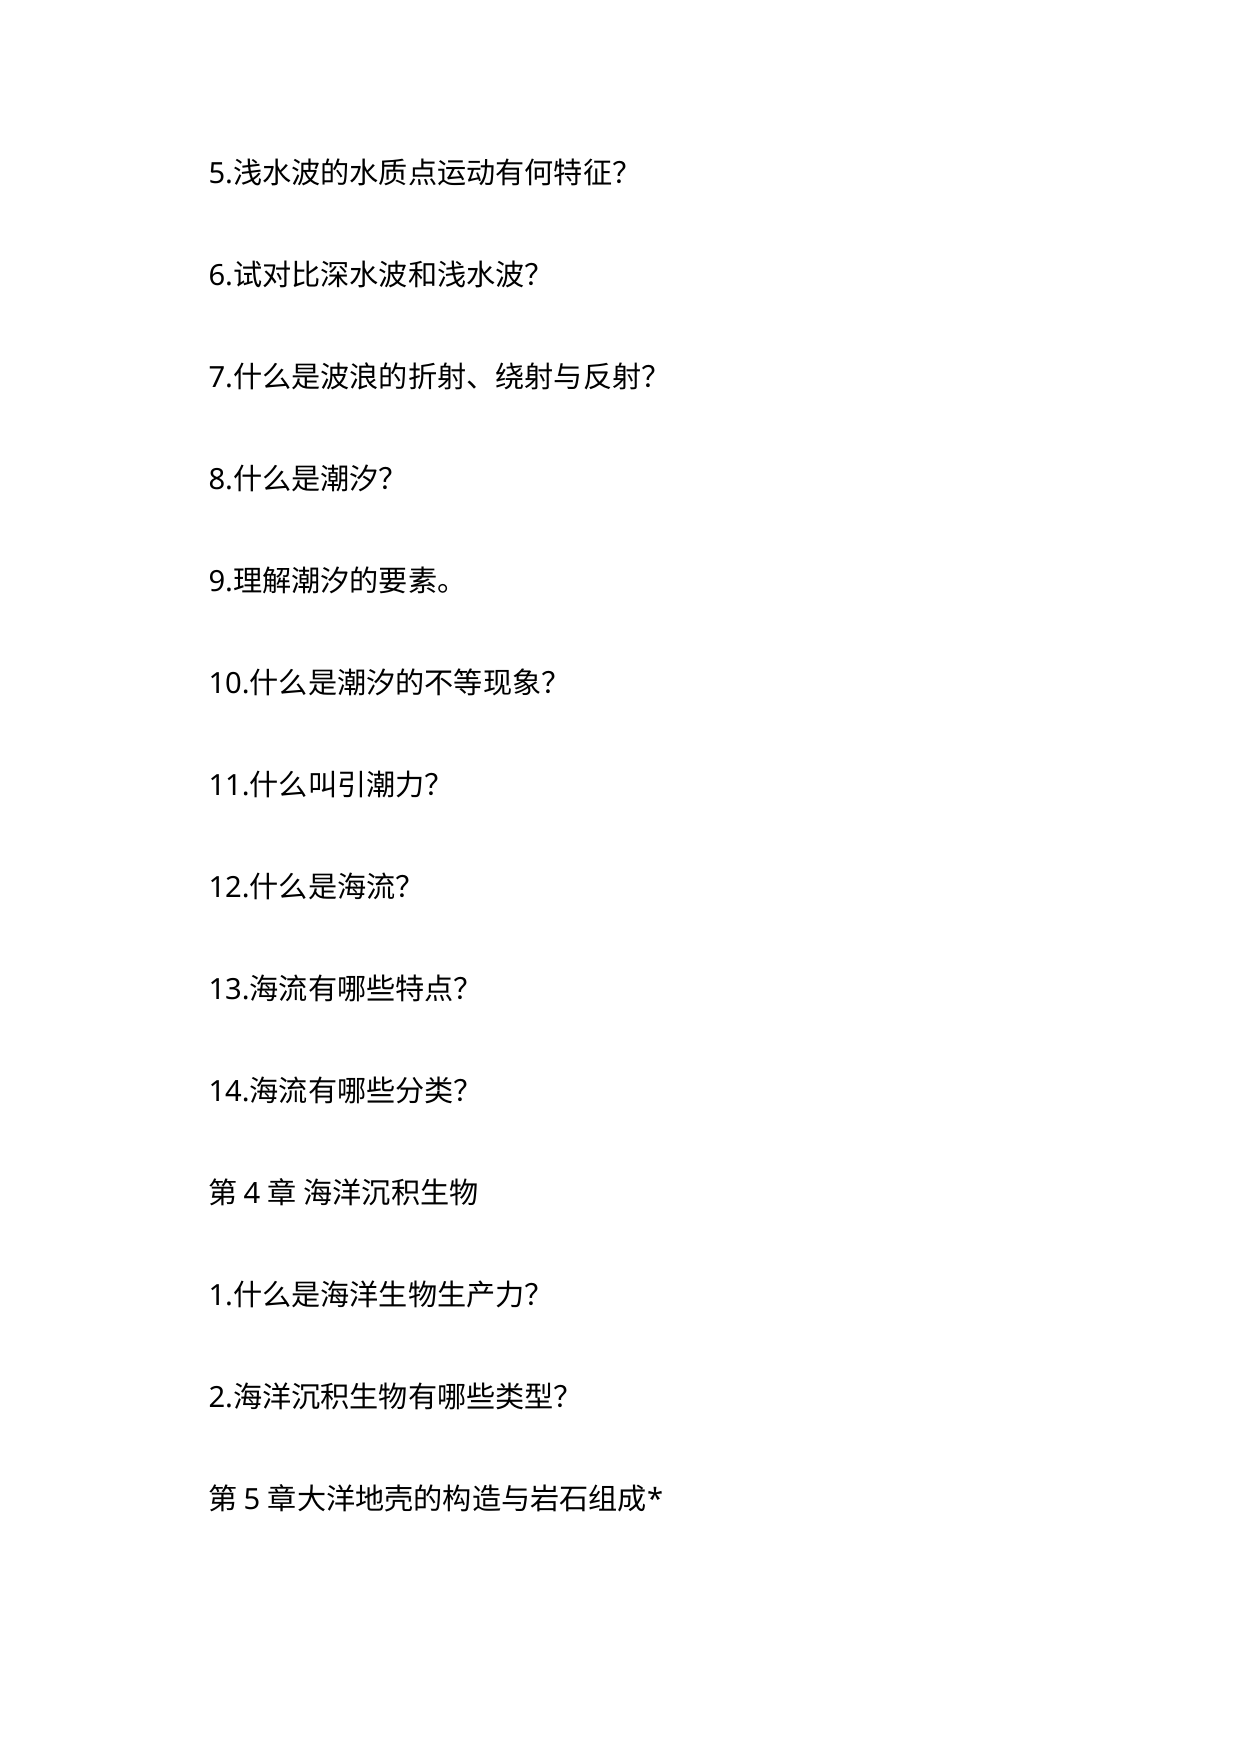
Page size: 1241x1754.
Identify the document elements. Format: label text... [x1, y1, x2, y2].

text 8.什么是潮汐？ [150, 456, 1090, 498]
text 2.海洋沉积生物有哪些类型？ [150, 1374, 1090, 1416]
text 13.海流有哪些特点？ [150, 966, 1090, 1008]
text 1.什么是海洋生物生产力？ [150, 1272, 1090, 1314]
text 第5 章大洋地壳的构造与岩石组成* [150, 1476, 1090, 1518]
text 6.试对比深水波和浅水波？ [150, 252, 1090, 294]
text 第4 章 海洋沉积生物 [150, 1170, 1090, 1212]
text 14.海流有哪些分类？ [150, 1068, 1090, 1110]
text 10.什么是潮汐的不等现象？ [150, 660, 1090, 702]
text 5.浅水波的水质点运动有何特征？ [150, 150, 1090, 192]
text 12.什么是海流？ [150, 864, 1090, 906]
text 7.什么是波浪的折射、绕射与反射？ [150, 354, 1090, 396]
text 9.理解潮汐的要素。 [150, 558, 1090, 600]
text 11.什么叫引潮力？ [150, 762, 1090, 804]
